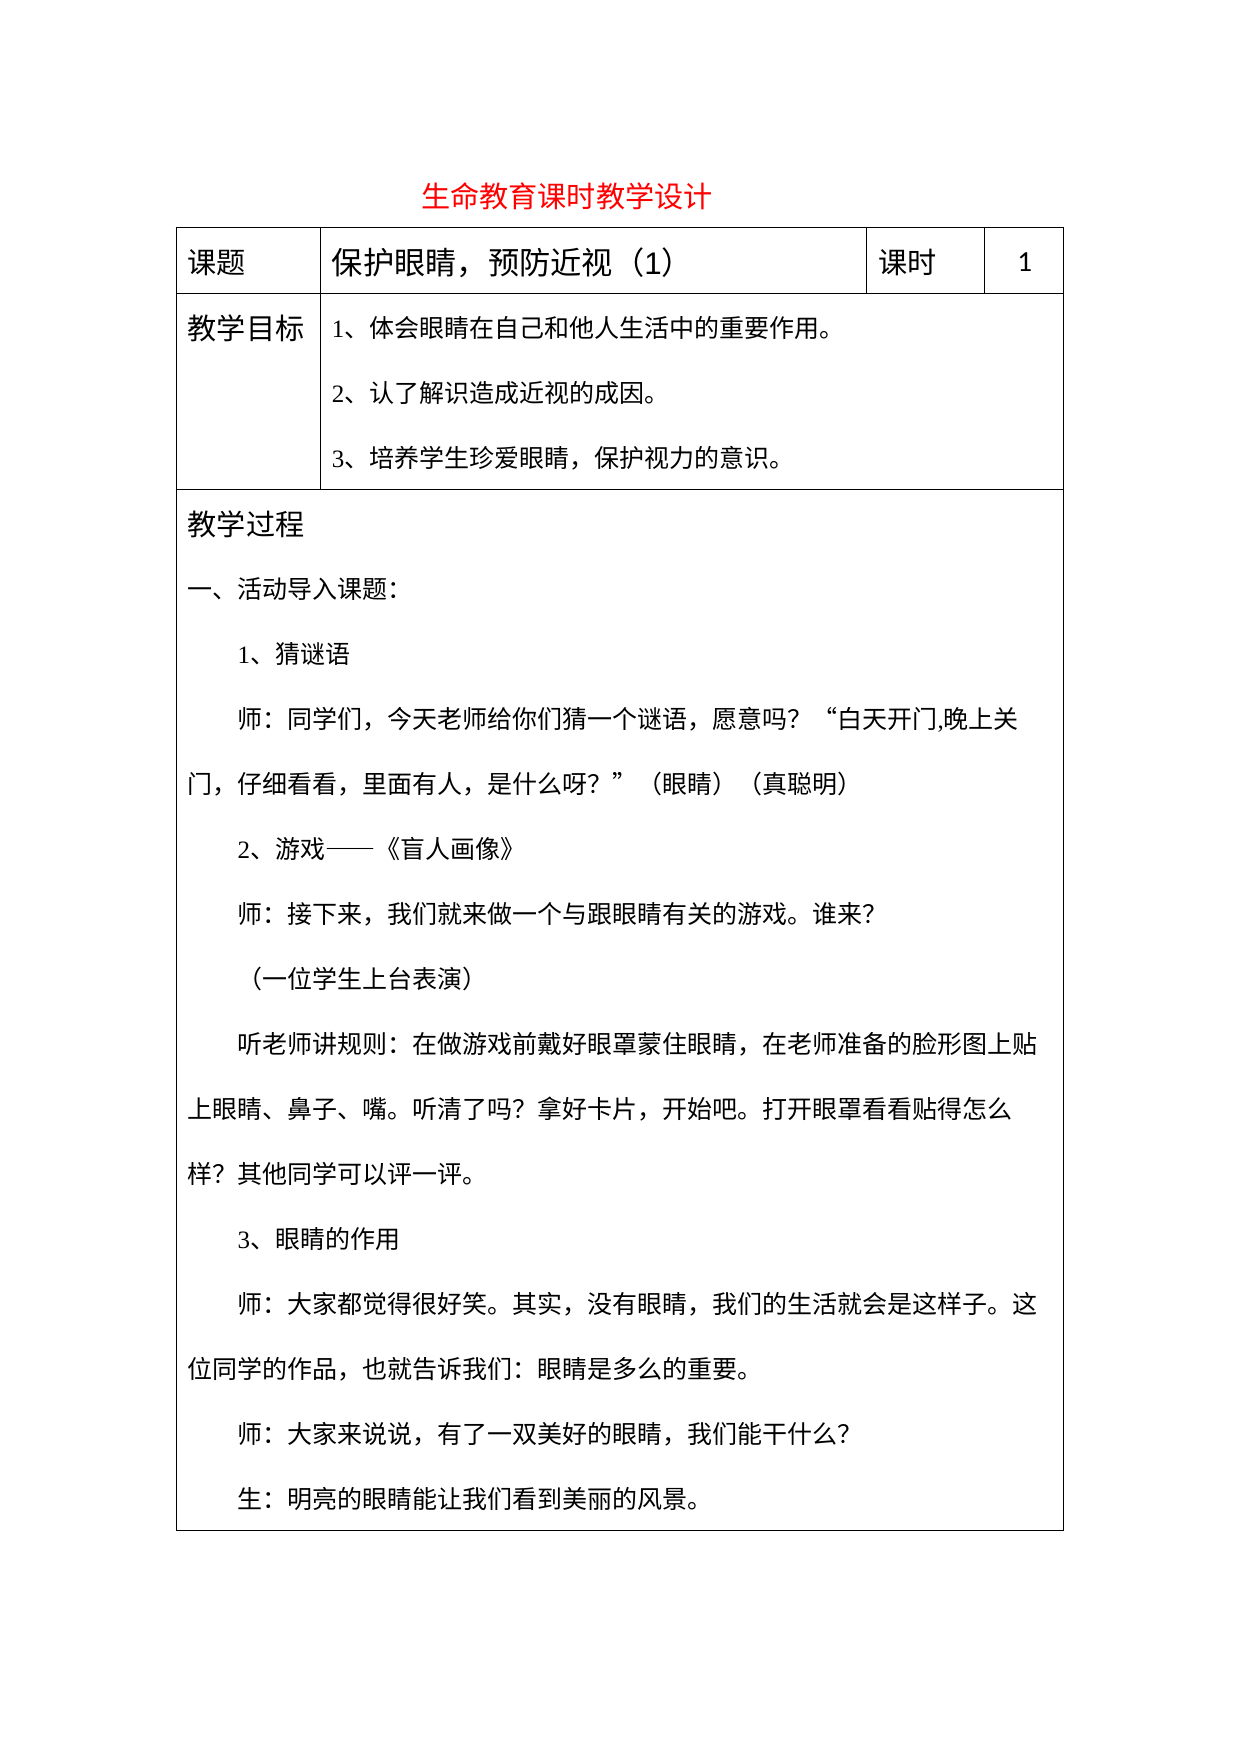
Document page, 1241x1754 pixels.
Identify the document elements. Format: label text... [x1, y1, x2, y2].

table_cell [177, 490, 1063, 1530]
table_header 1 [985, 228, 1063, 293]
table_cell 教学目标 [177, 294, 320, 489]
table_header 课时 [867, 228, 984, 293]
table_cell 1、体会眼睛在自己和他人生活中的重要作用。 2、认了解识造成近视的成因。 3、培养学生珍爱眼睛，保护视力的意识。 [321, 294, 1063, 489]
text 生命教育课时教学设计 [187, 162, 1053, 227]
table_header 课题 [177, 228, 320, 293]
table_header 保护眼睛，预防近视（1） [321, 228, 866, 293]
